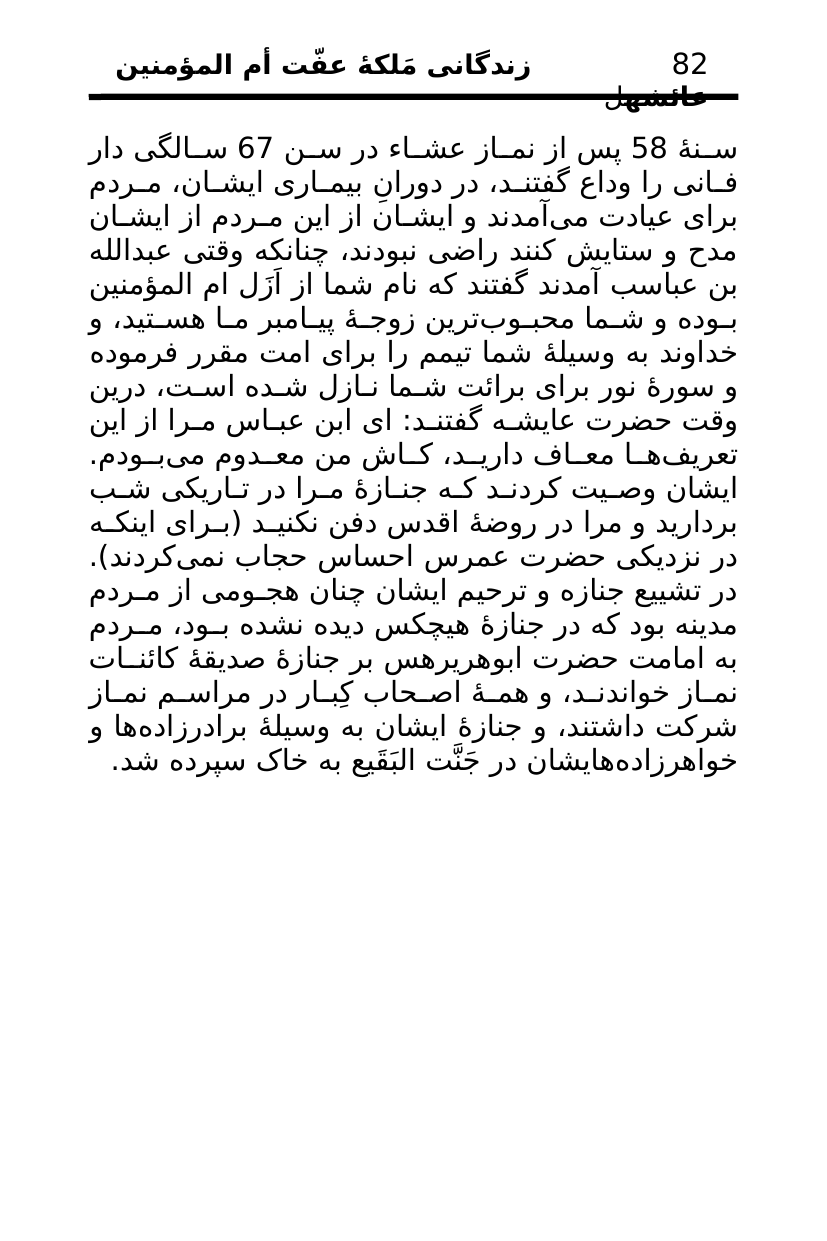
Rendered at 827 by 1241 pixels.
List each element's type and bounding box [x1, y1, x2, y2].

text [89, 132, 738, 777]
